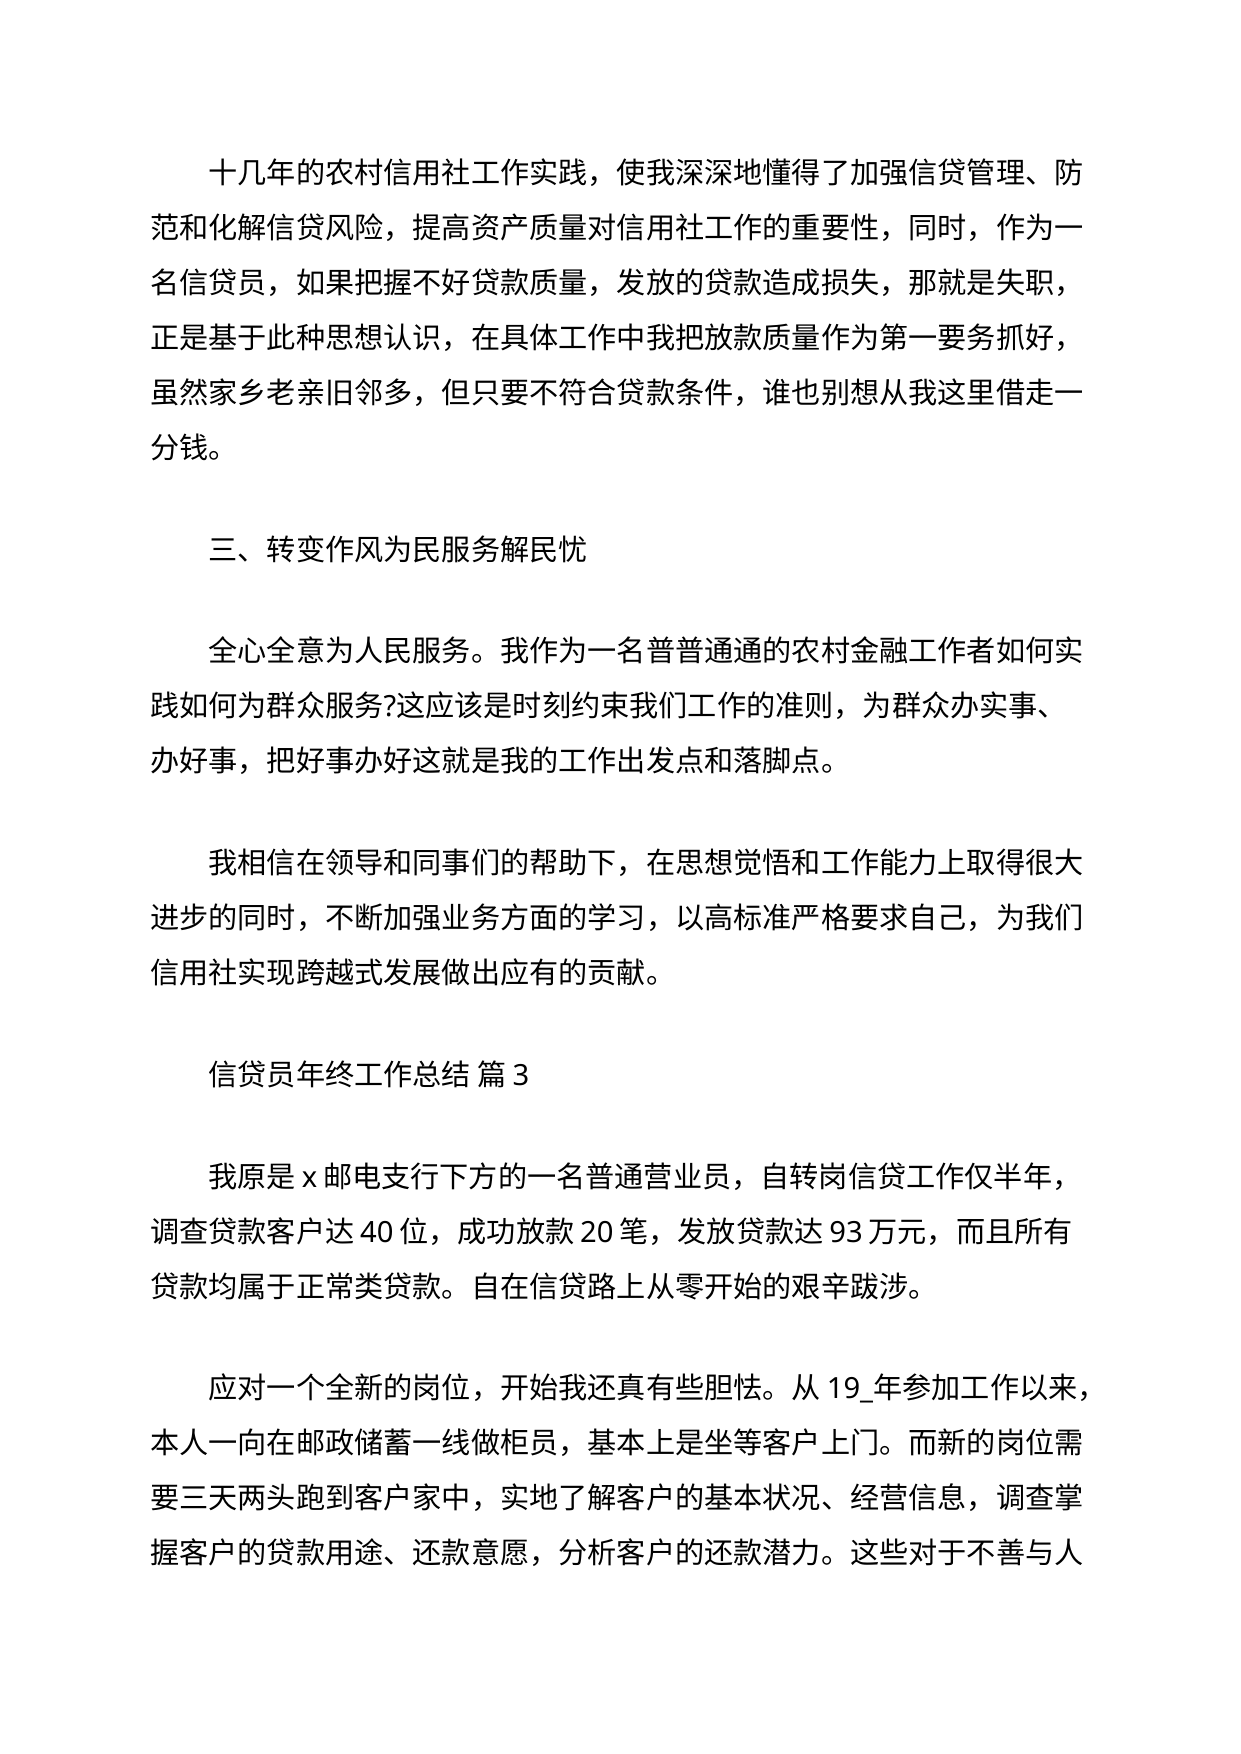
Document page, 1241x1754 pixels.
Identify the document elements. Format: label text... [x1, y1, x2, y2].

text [150, 1365, 1090, 1572]
text 信贷员年终工作总结 篇3 [150, 1051, 1090, 1094]
text 我相信在领导和同事们的帮助下，在思想觉悟和工作能力上取得很大进步的同时，不断加强业务方面的学习，以高标准严格要求自己，为我们信用社实现跨越式发展做出应有的贡献。 [150, 840, 1090, 992]
text 十几年的农村信用社工作实践，使我深深地懂得了加强信贷管理、防范和化解信贷风险，提高资产质量对信用社工作的重要性，同时，作为一名信贷员，如果把握不好贷款质量，发放的贷款造成损失，那就是失职，正是基于此种思想认识，在具体工作中我把放款质量作为第一要务抓好，虽然家乡老亲旧邻多，但只要不符合贷款条件，谁也别想从我这里借走一分钱。 [150, 150, 1090, 467]
text 全心全意为人民服务。我作为一名普普通通的农村金融工作者如何实践如何为群众服务?这应该是时刻约束我们工作的准则，为群众办实事、办好事，把好事办好这就是我的工作出发点和落脚点。 [150, 628, 1090, 780]
text 三、转变作风为民服务解民忧 [150, 526, 1090, 568]
text 我原是x邮电支行下方的一名普通营业员，自转岗信贷工作仅半年，调查贷款客户达40位，成功放款20笔，发放贷款达93万元，而且所有贷款均属于正常类贷款。自在信贷路上从零开始的艰辛跋涉。 [150, 1153, 1090, 1306]
